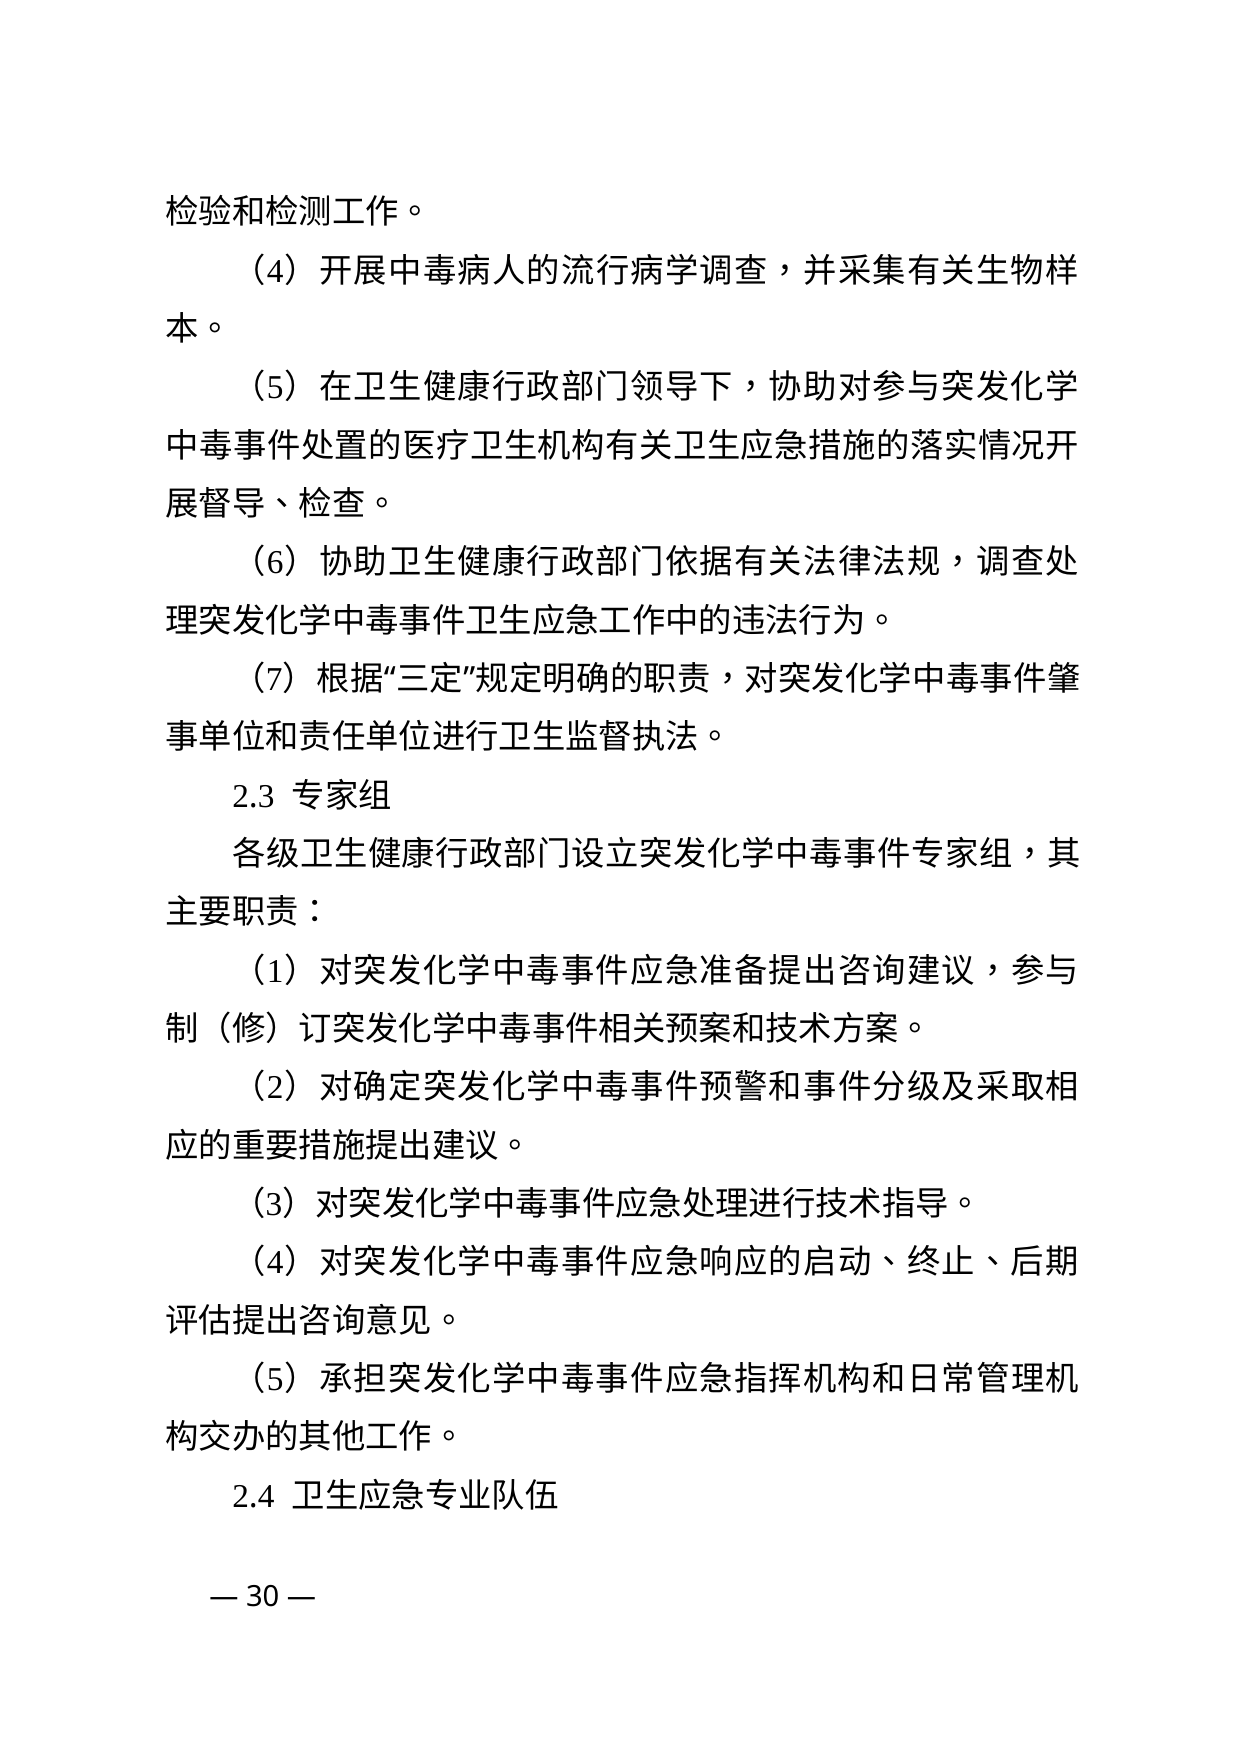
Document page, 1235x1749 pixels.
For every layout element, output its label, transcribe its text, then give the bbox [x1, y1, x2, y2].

text （4）对突发化学中毒事件应急响应的启动、终止、后期评估提出咨询意见。 [165, 1227, 1081, 1344]
text （4）开展中毒病人的流行病学调查，并采集有关生物样本。 [165, 236, 1081, 352]
text 2.4 卫生应急专业队伍 [165, 1461, 1081, 1519]
text （6）协助卫生健康行政部门依据有关法律法规，调查处理突发化学中毒事件卫生应急工作中的违法行为。 [165, 527, 1081, 644]
text （2）对确定突发化学中毒事件预警和事件分级及采取相应的重要措施提出建议。 [165, 1052, 1081, 1169]
text 各级卫生健康行政部门设立突发化学中毒事件专家组，其主要职责： [165, 819, 1081, 936]
text （5）在卫生健康行政部门领导下，协助对参与突发化学中毒事件处置的医疗卫生机构有关卫生应急措施的落实情况开展督导、检查。 [165, 352, 1081, 527]
text （7）根据“三定”规定明确的职责，对突发化学中毒事件肇事单位和责任单位进行卫生监督执法。 [165, 644, 1081, 761]
text 2.3 专家组 [165, 761, 1081, 819]
text （3）对突发化学中毒事件应急处理进行技术指导。 [165, 1169, 1081, 1227]
text （1）对突发化学中毒事件应急准备提出咨询建议，参与制（修）订突发化学中毒事件相关预案和技术方案。 [165, 936, 1081, 1052]
text （5）承担突发化学中毒事件应急指挥机构和日常管理机构交办的其他工作。 [165, 1344, 1081, 1461]
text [165, 177, 1081, 236]
